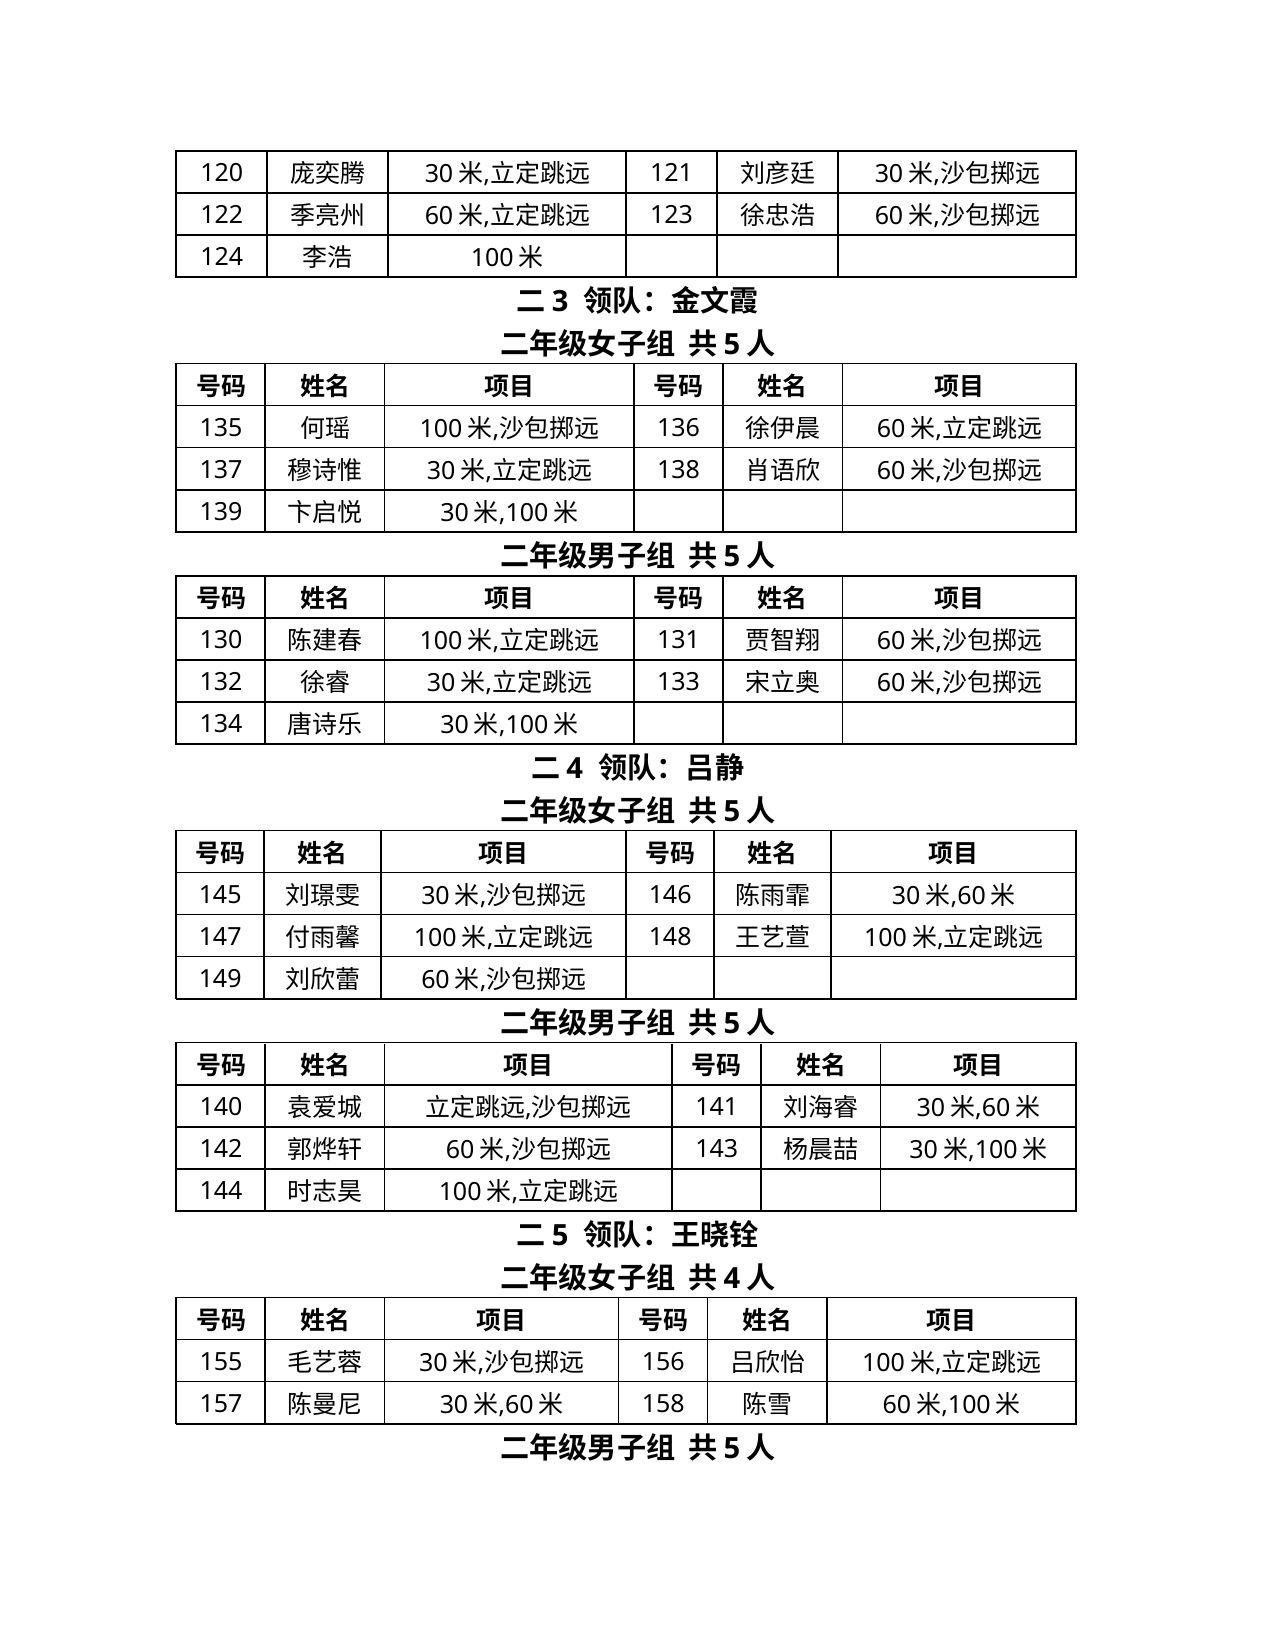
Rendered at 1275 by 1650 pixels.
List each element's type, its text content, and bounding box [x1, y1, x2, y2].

table_cell 60米,立定跳远 [843, 406, 1075, 447]
table_header 项目 [382, 831, 625, 872]
table_cell 60米,立定跳远 [389, 194, 625, 234]
table_header 号码 [635, 364, 722, 405]
table_header 姓名 [724, 577, 842, 617]
table_header 项目 [385, 364, 633, 405]
table_cell [839, 236, 1075, 276]
table_cell 130 [177, 619, 264, 659]
table_cell 付雨馨 [265, 915, 380, 956]
table_cell 刘彦廷 [718, 152, 837, 192]
table_cell 155 [177, 1340, 264, 1381]
table_header 项目 [385, 577, 633, 617]
table_cell 120 [177, 152, 266, 192]
table_cell [832, 957, 1075, 998]
table_cell 145 [177, 873, 263, 914]
table_header 姓名 [715, 831, 830, 872]
table_header 项目 [832, 831, 1075, 872]
table_cell 100米,立定跳远 [382, 915, 625, 956]
table_cell [843, 703, 1075, 743]
table_cell 30米,60米 [832, 873, 1075, 914]
table_cell 肖语欣 [724, 448, 842, 489]
table_cell 季亮州 [268, 194, 387, 234]
table_cell 徐睿 [266, 661, 384, 701]
table_header 号码 [177, 1043, 265, 1084]
table_cell 142 [177, 1128, 264, 1168]
table_cell 30米,60米 [881, 1086, 1075, 1126]
text 二5 领队：王晓铨 [187, 1212, 1087, 1254]
table_cell [635, 703, 722, 743]
table_cell 123 [627, 194, 716, 234]
table_header 项目 [385, 1298, 618, 1339]
table_cell 唐诗乐 [266, 703, 384, 743]
table_cell 140 [177, 1086, 264, 1126]
table_header 姓名 [266, 1298, 384, 1339]
table_cell 157 [177, 1382, 264, 1423]
table_cell 143 [673, 1128, 760, 1168]
text 二年级女子组 共5人 [187, 320, 1087, 363]
table_cell 136 [635, 406, 722, 447]
table_cell [762, 1170, 880, 1210]
table_cell 立定跳远,沙包掷远 [385, 1086, 671, 1126]
table_cell 徐伊晨 [724, 406, 842, 447]
table_cell 30米,100米 [881, 1128, 1075, 1168]
table_cell 陈建春 [266, 619, 384, 659]
table_cell 庞奕腾 [268, 152, 387, 192]
table_cell 134 [177, 703, 264, 743]
table_cell 100米,立定跳远 [832, 915, 1075, 956]
table_cell 60米,沙包掷远 [382, 957, 625, 998]
table_cell 60米,沙包掷远 [843, 661, 1075, 701]
table_header 姓名 [266, 577, 384, 617]
table_cell 60米,沙包掷远 [843, 448, 1075, 489]
table_cell 贾智翔 [724, 619, 842, 659]
table_cell 刘海睿 [762, 1086, 880, 1126]
table_cell 袁爱城 [266, 1086, 384, 1126]
table_header 姓名 [762, 1043, 880, 1084]
table_cell 郭烨轩 [266, 1128, 384, 1168]
table_header 号码 [635, 577, 722, 617]
text 二年级男子组 共5人 [187, 1424, 1087, 1467]
table_cell 100米,立定跳远 [828, 1340, 1075, 1381]
table_cell 卞启悦 [266, 491, 384, 531]
table_cell 徐忠浩 [718, 194, 837, 234]
table_cell 60米,沙包掷远 [385, 1128, 671, 1168]
table_cell 100米,立定跳远 [385, 1170, 671, 1210]
table_cell 30米,立定跳远 [385, 661, 633, 701]
table_cell 王艺萱 [715, 915, 830, 956]
table_cell [724, 703, 842, 743]
table_cell 158 [619, 1382, 707, 1423]
table_cell 100米,沙包掷远 [385, 406, 633, 447]
table_cell [627, 236, 716, 276]
table_cell 132 [177, 661, 264, 701]
table_cell 30米,沙包掷远 [385, 1340, 618, 1381]
text 二年级男子组 共5人 [187, 999, 1087, 1042]
table_cell 138 [635, 448, 722, 489]
table_header 号码 [177, 577, 264, 617]
table_header 姓名 [708, 1298, 826, 1339]
table_cell [881, 1170, 1075, 1210]
table_cell 148 [627, 915, 713, 956]
table_cell 124 [177, 236, 266, 276]
table_cell 陈雨霏 [715, 873, 830, 914]
table_cell 30米,沙包掷远 [839, 152, 1075, 192]
table_header 项目 [385, 1043, 672, 1084]
table_cell 121 [627, 152, 716, 192]
table_cell 穆诗惟 [266, 448, 384, 489]
table_cell 146 [627, 873, 713, 914]
table_cell 李浩 [268, 236, 387, 276]
table_cell 60米,100米 [828, 1382, 1075, 1423]
table_header 号码 [619, 1298, 707, 1339]
table_cell [673, 1170, 760, 1210]
table_cell [627, 957, 713, 998]
table_cell 30米,立定跳远 [385, 448, 633, 489]
table_cell [635, 491, 722, 531]
table_header 姓名 [265, 831, 380, 872]
table_cell 149 [177, 957, 263, 998]
table_cell 141 [673, 1086, 760, 1126]
table_cell [843, 491, 1075, 531]
table_header 项目 [881, 1043, 1075, 1084]
table_cell 131 [635, 619, 722, 659]
table_cell 30米,100米 [385, 703, 633, 743]
table_cell [715, 957, 830, 998]
table_header 姓名 [724, 364, 842, 405]
table_cell 何瑶 [266, 406, 384, 447]
table_cell 147 [177, 915, 263, 956]
table_cell 135 [177, 406, 264, 447]
table_cell 100米 [389, 236, 625, 276]
table_cell 时志昊 [266, 1170, 384, 1210]
table_cell 宋立奥 [724, 661, 842, 701]
table_cell [718, 236, 837, 276]
table_header 号码 [177, 831, 263, 872]
text 二年级女子组 共4人 [187, 1254, 1087, 1297]
table_cell 156 [619, 1340, 707, 1381]
table_cell 60米,沙包掷远 [839, 194, 1075, 234]
table_header 姓名 [266, 1043, 384, 1084]
table_cell 30米,60米 [385, 1382, 618, 1423]
table_cell 30米,100米 [385, 491, 633, 531]
text 二年级男子组 共5人 [187, 532, 1087, 575]
table_cell 刘欣蕾 [265, 957, 380, 998]
table_cell 133 [635, 661, 722, 701]
table_cell 122 [177, 194, 266, 234]
table_header 号码 [177, 1298, 264, 1339]
table_header 项目 [828, 1298, 1075, 1339]
text 二3 领队：金文霞 [187, 278, 1087, 320]
table_cell 30米,沙包掷远 [382, 873, 625, 914]
table_cell 杨晨喆 [762, 1128, 880, 1168]
table_cell 60米,沙包掷远 [843, 619, 1075, 659]
table_cell 毛艺蓉 [266, 1340, 384, 1381]
table_cell 30米,立定跳远 [389, 152, 625, 192]
table_cell 刘璟雯 [265, 873, 380, 914]
table_header 号码 [673, 1043, 761, 1084]
table_header 号码 [627, 831, 713, 872]
table_cell 吕欣怡 [708, 1340, 826, 1381]
text 二4 领队：吕静 [187, 745, 1087, 787]
table_header 号码 [177, 364, 264, 405]
table_cell 144 [177, 1170, 264, 1210]
table_cell 139 [177, 491, 264, 531]
table_cell [724, 491, 842, 531]
table_cell 陈曼尼 [266, 1382, 384, 1423]
text 二年级女子组 共5人 [187, 787, 1087, 829]
table_cell 137 [177, 448, 264, 489]
table_cell 100米,立定跳远 [385, 619, 633, 659]
table_cell 陈雪 [708, 1382, 826, 1423]
table_header 姓名 [266, 364, 384, 405]
table_header 项目 [843, 577, 1075, 617]
table_header 项目 [843, 364, 1075, 405]
